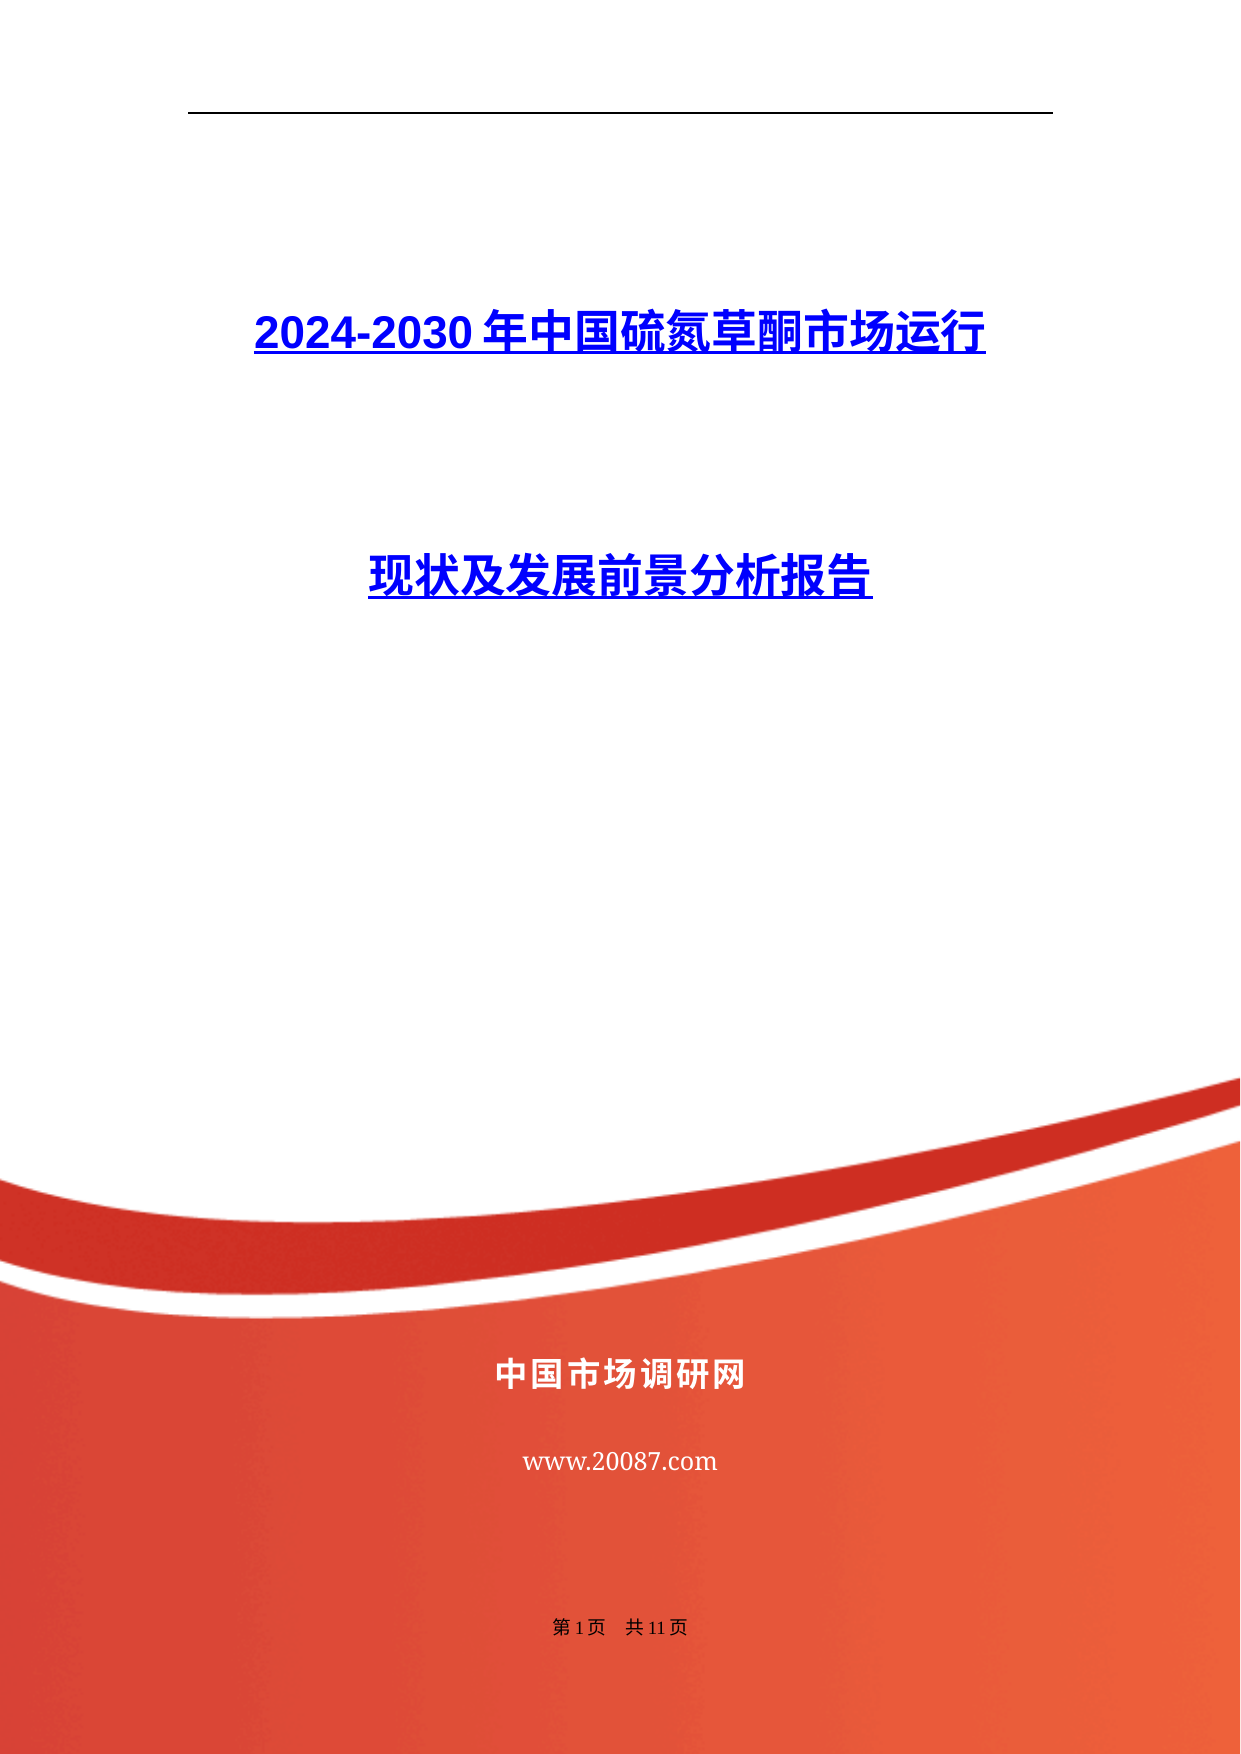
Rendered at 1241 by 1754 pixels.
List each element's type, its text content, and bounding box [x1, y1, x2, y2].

text www.20087.com [187, 1428, 1053, 1493]
subtitle 中国市场调研网 [187, 1339, 1053, 1404]
table_header 2024-2030年中国硫氮草酮市场运行现状及发展前景分析报告 [188, 207, 1053, 773]
picture [0, 1006, 1241, 1754]
